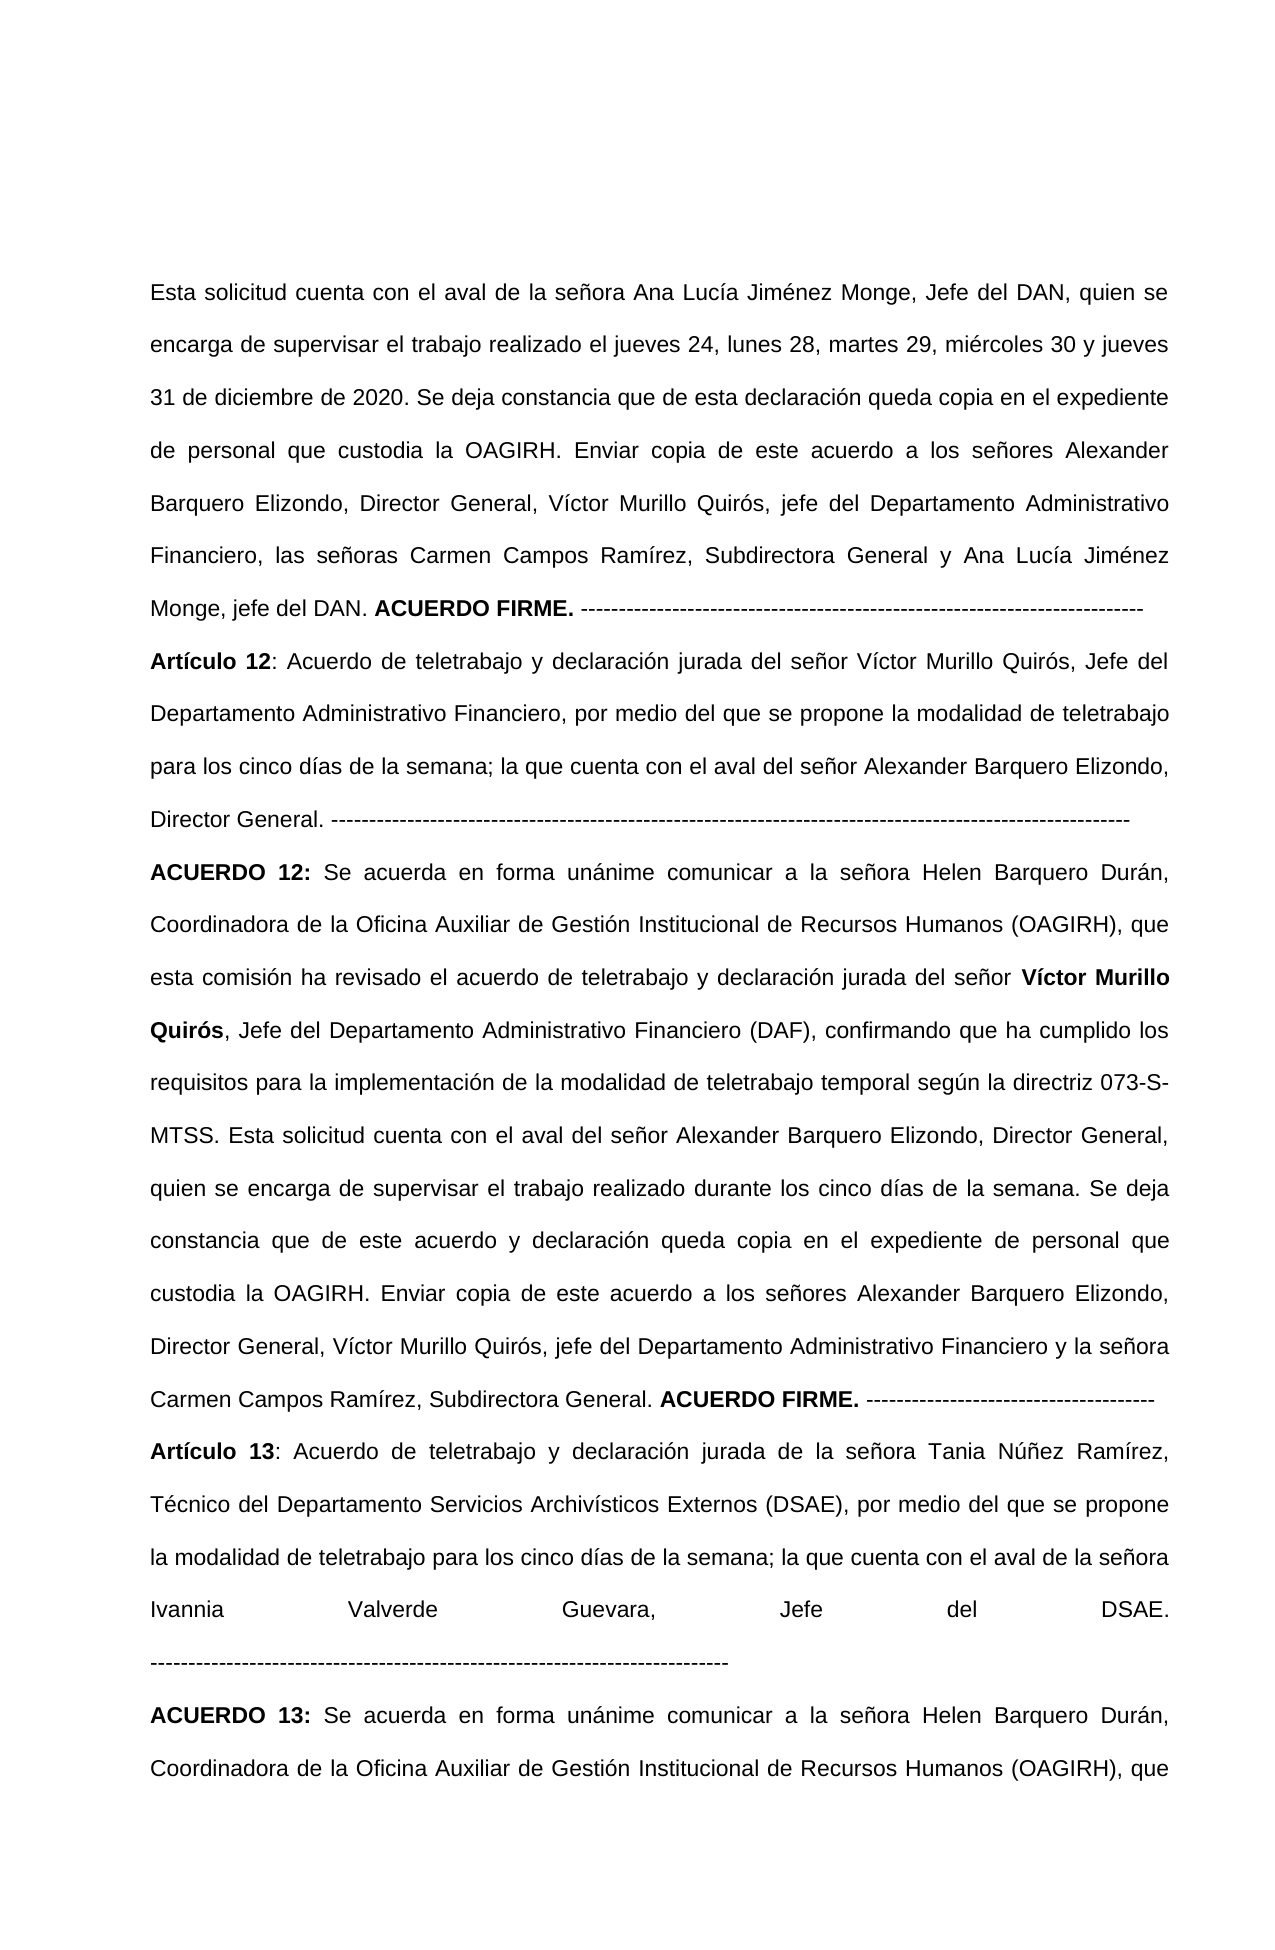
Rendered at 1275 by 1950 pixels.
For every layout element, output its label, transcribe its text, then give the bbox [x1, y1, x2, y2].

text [150, 1702, 1170, 1781]
text Artículo 12: Acuerdo de teletrabajo y declaración jurada del señor Víctor Murillo Quirós, Jefe del Departamento Administrativo Financiero, por medio del que se propone la modalidad de teletrabajo para los cinco días de la semana; la que cuenta con el aval del señor Alexander Barquero Elizondo, Director General. --------------------------------------------------------------------------------------------------------- [150, 648, 1170, 832]
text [150, 279, 1170, 621]
text Artículo 13: Acuerdo de teletrabajo y declaración jurada de la señora Tania Núñez Ramírez, Técnico del Departamento Servicios Archivísticos Externos (DSAE), por medio del que se propone la modalidad de teletrabajo para los cinco días de la semana; la que cuenta con el aval de la señora Ivannia Valverde Guevara, Jefe del DSAE. ---------------------------------------------------------------------------- [150, 1438, 1170, 1676]
text ACUERDO 12: Se acuerda en forma unánime comunicar a la señora Helen Barquero Durán, Coordinadora de la Oficina Auxiliar de Gestión Institucional de Recursos Humanos (OAGIRH), que esta comisión ha revisado el acuerdo de teletrabajo y declaración jurada del señor Víctor Murillo Quirós, Jefe del Departamento Administrativo Financiero (DAF), confirmando que ha cumplido los requisitos para la implementación de la modalidad de teletrabajo temporal según la directriz 073-S-MTSS. Esta solicitud cuenta con el aval del señor Alexander Barquero Elizondo, Director General, quien se encarga de supervisar el trabajo realizado durante los cinco días de la semana. Se deja constancia que de este acuerdo y declaración queda copia en el expediente de personal que custodia la OAGIRH. Enviar copia de este acuerdo a los señores Alexander Barquero Elizondo, Director General, Víctor Murillo Quirós, jefe del Departamento Administrativo Financiero y la señora Carmen Campos Ramírez, Subdirectora General. ACUERDO FIRME. -------------------------------------- [150, 858, 1170, 1412]
